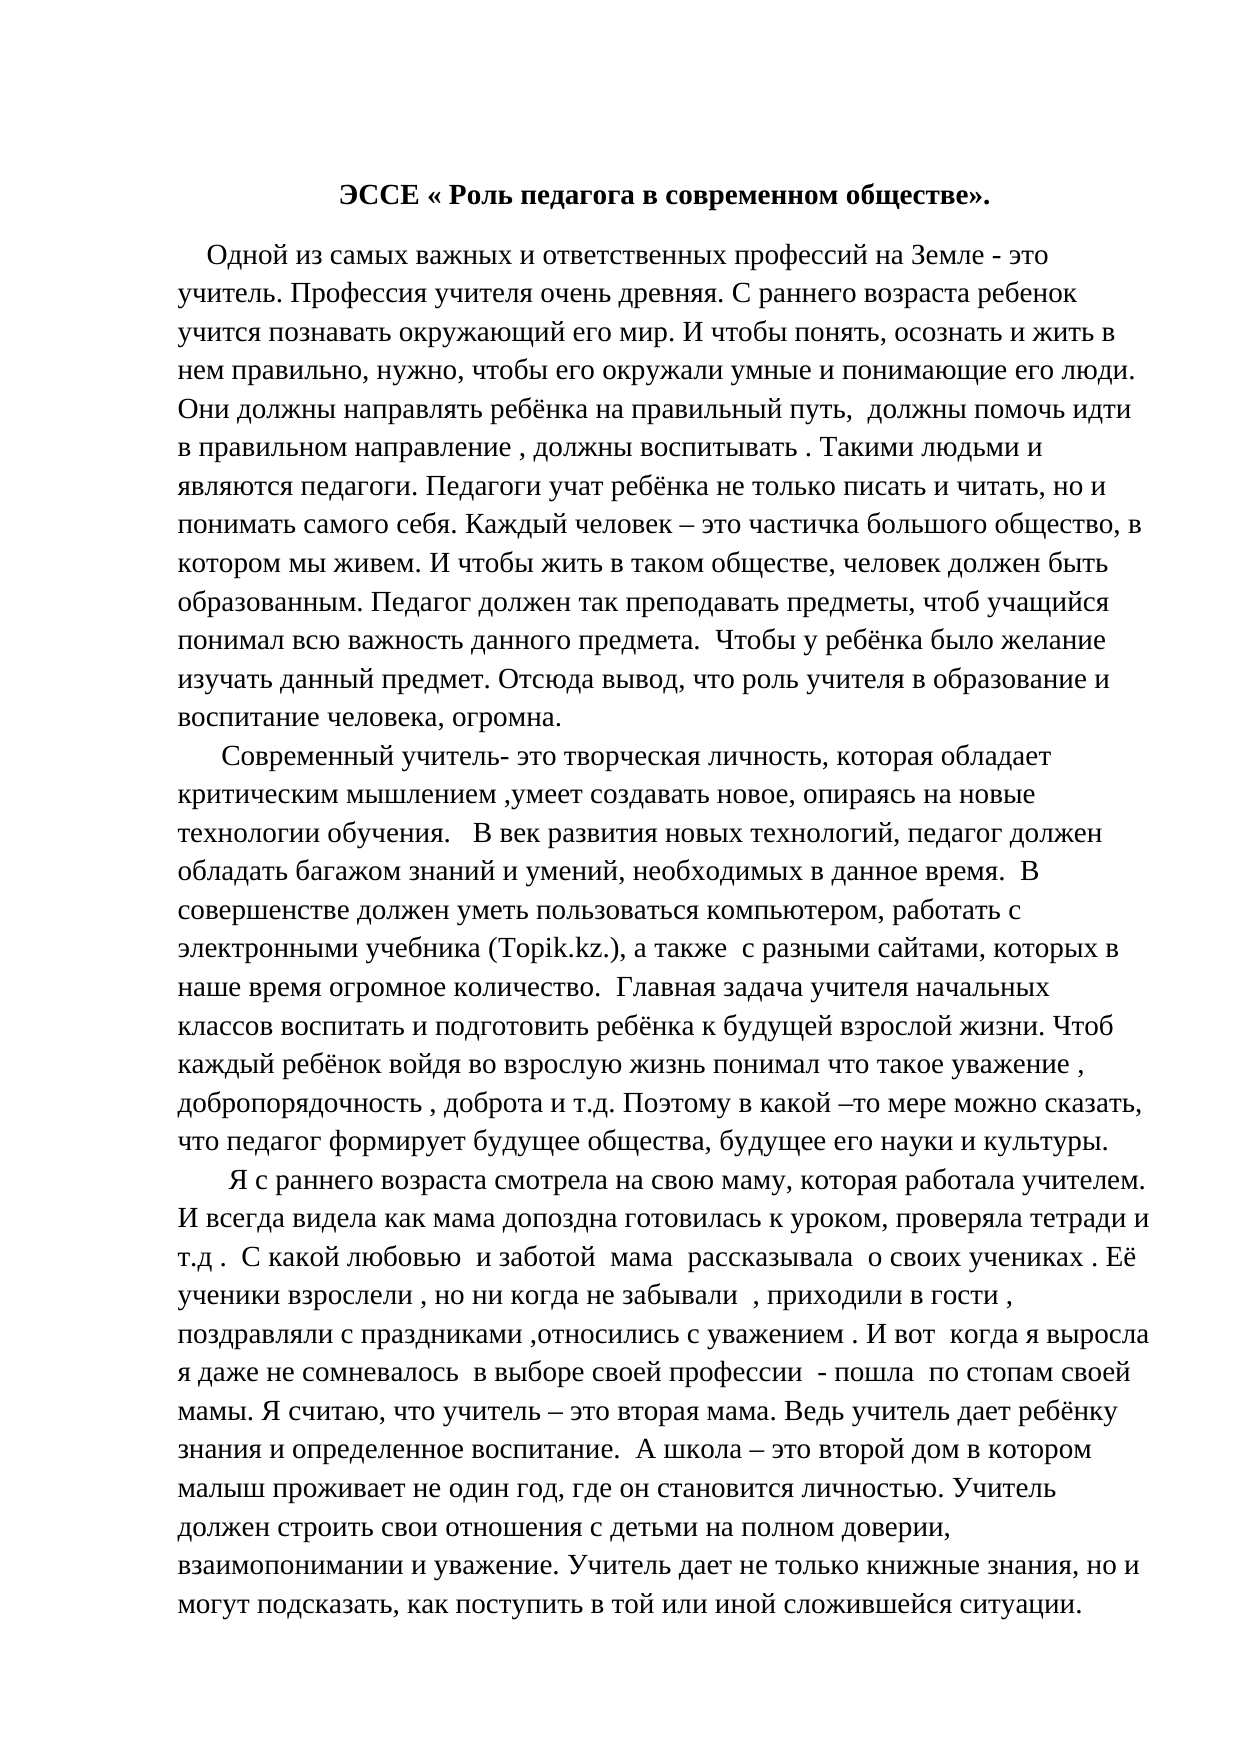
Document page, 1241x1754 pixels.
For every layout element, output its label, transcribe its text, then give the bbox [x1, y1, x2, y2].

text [177, 1162, 1152, 1619]
text ЭССЕ « Роль педагога в современном обществе». [177, 177, 1152, 211]
text Одной из самых важных и ответственных профессий на Земле - это учитель. Профессия учителя очень древняя. С раннего возраста ребенок учится познавать окружающий его мир. И чтобы понять, осознать и жить в нем правильно, нужно, чтобы его окружали умные и понимающие его люди. Они должны направлять ребёнка на правильный путь, должны помочь идти в правильном направление , должны воспитывать . Такими людьми и являются педагоги. Педагоги учат ребёнка не только писать и читать, но и понимать самого себя. Каждый человек – это частичка большого общество, в котором мы живем. И чтобы жить в таком обществе, человек должен быть образованным. Педагог должен так преподавать предметы, чтоб учащийся понимал всю важность данного предмета. Чтобы у ребёнка было желание изучать данный предмет. Отсюда вывод, что роль учителя в образование и воспитание человека, огромна. [177, 237, 1152, 733]
text Современный учитель- это творческая личность, которая обладает критическим мышлением ,умеет создавать новое, опираясь на новые технологии обучения. В век развития новых технологий, педагог должен обладать багажом знаний и умений, необходимых в данное время. В совершенстве должен уметь пользоваться компьютером, работать с электронными учебника (Topik.kz.), а также с разными сайтами, которых в наше время огромное количество. Главная задача учителя начальных классов воспитать и подготовить ребёнка к будущей взрослой жизни. Чтоб каждый ребёнок войдя во взрослую жизнь понимал что такое уважение , добропорядочность , доброта и т.д. Поэтому в какой –то мере можно сказать, что педагог формирует будущее общества, будущее его науки и культуры. [177, 738, 1152, 1157]
